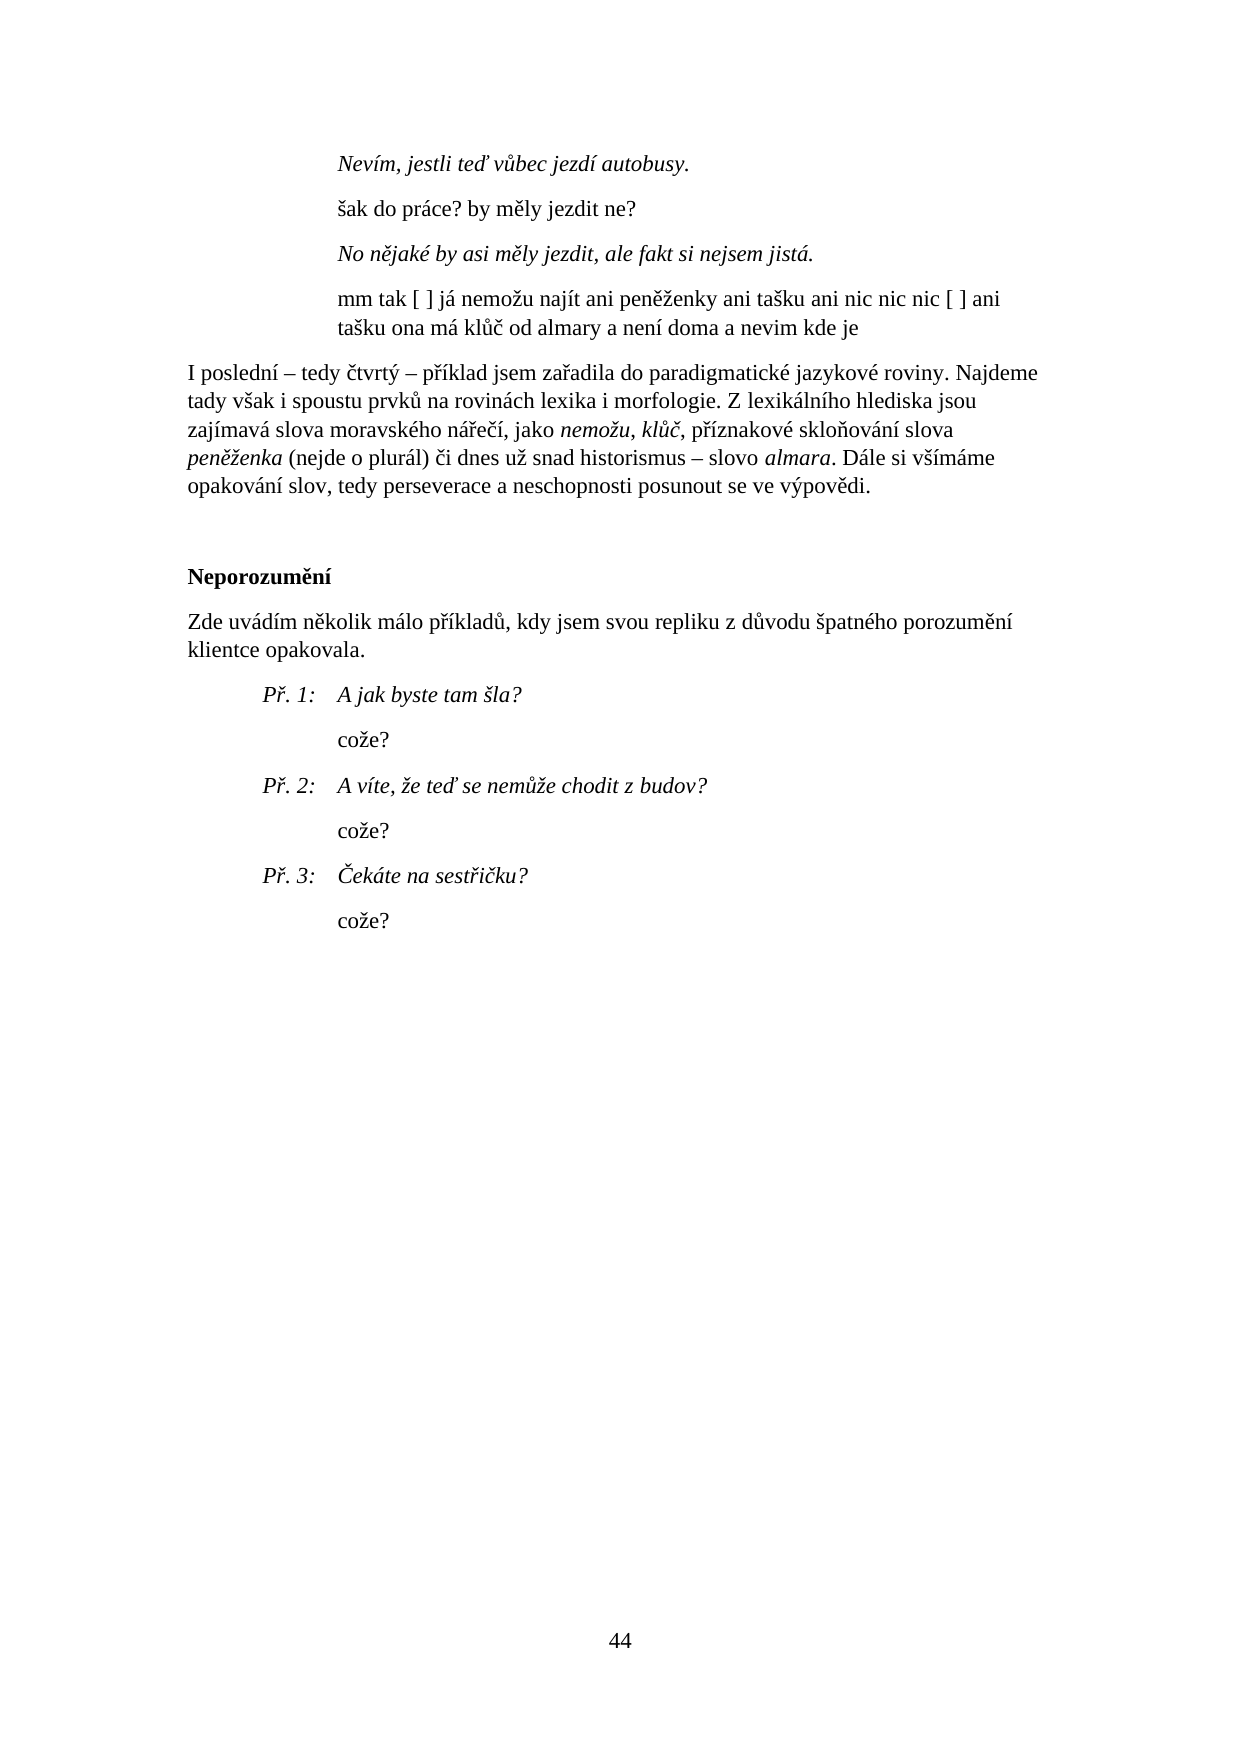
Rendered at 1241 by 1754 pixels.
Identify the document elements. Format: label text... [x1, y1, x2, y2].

text cože? [262, 727, 1053, 753]
text Zde uvádím několik málo příkladů, kdy jsem svou repliku z důvodu špatného porozumění klientce opakovala. [187, 608, 1053, 663]
text mm tak [ ] já nemožu najít ani peněženky ani tašku ani nic nic nic [ ] ani tašku ona má klůč od almary a není doma a nevim kde je [337, 285, 1053, 340]
text Př. 1: A jak byste tam šla? [187, 681, 1053, 708]
text šak do práce? by měly jezdit ne? [337, 195, 1053, 221]
text Př. 2: A víte, že teď se nemůže chodit z budov? [187, 772, 1053, 798]
text cože? [262, 817, 1053, 843]
text cože? [262, 907, 1053, 933]
text Neporozumění [187, 563, 1053, 589]
text Nevím, jestli teď vůbec jezdí autobusy. [337, 150, 1053, 176]
text I poslední – tedy čtvrtý – příklad jsem zařadila do paradigmatické jazykové roviny. Najdeme tady však i spoustu prvků na rovinách lexika i morfologie. Z lexikálního hlediska jsou zajímavá slova moravského nářečí, jako nemožu, klůč, příznakové skloňování slova peněženka (nejde o plurál) či dnes už snad historismus – slovo almara. Dále si všímáme opakování slov, tedy perseverace a neschopnosti posunout se ve výpovědi. [187, 359, 1053, 499]
text No nějaké by asi měly jezdit, ale fakt si nejsem jistá. [337, 240, 1053, 267]
text Př. 3: Čekáte na sestřičku? [187, 862, 1053, 888]
